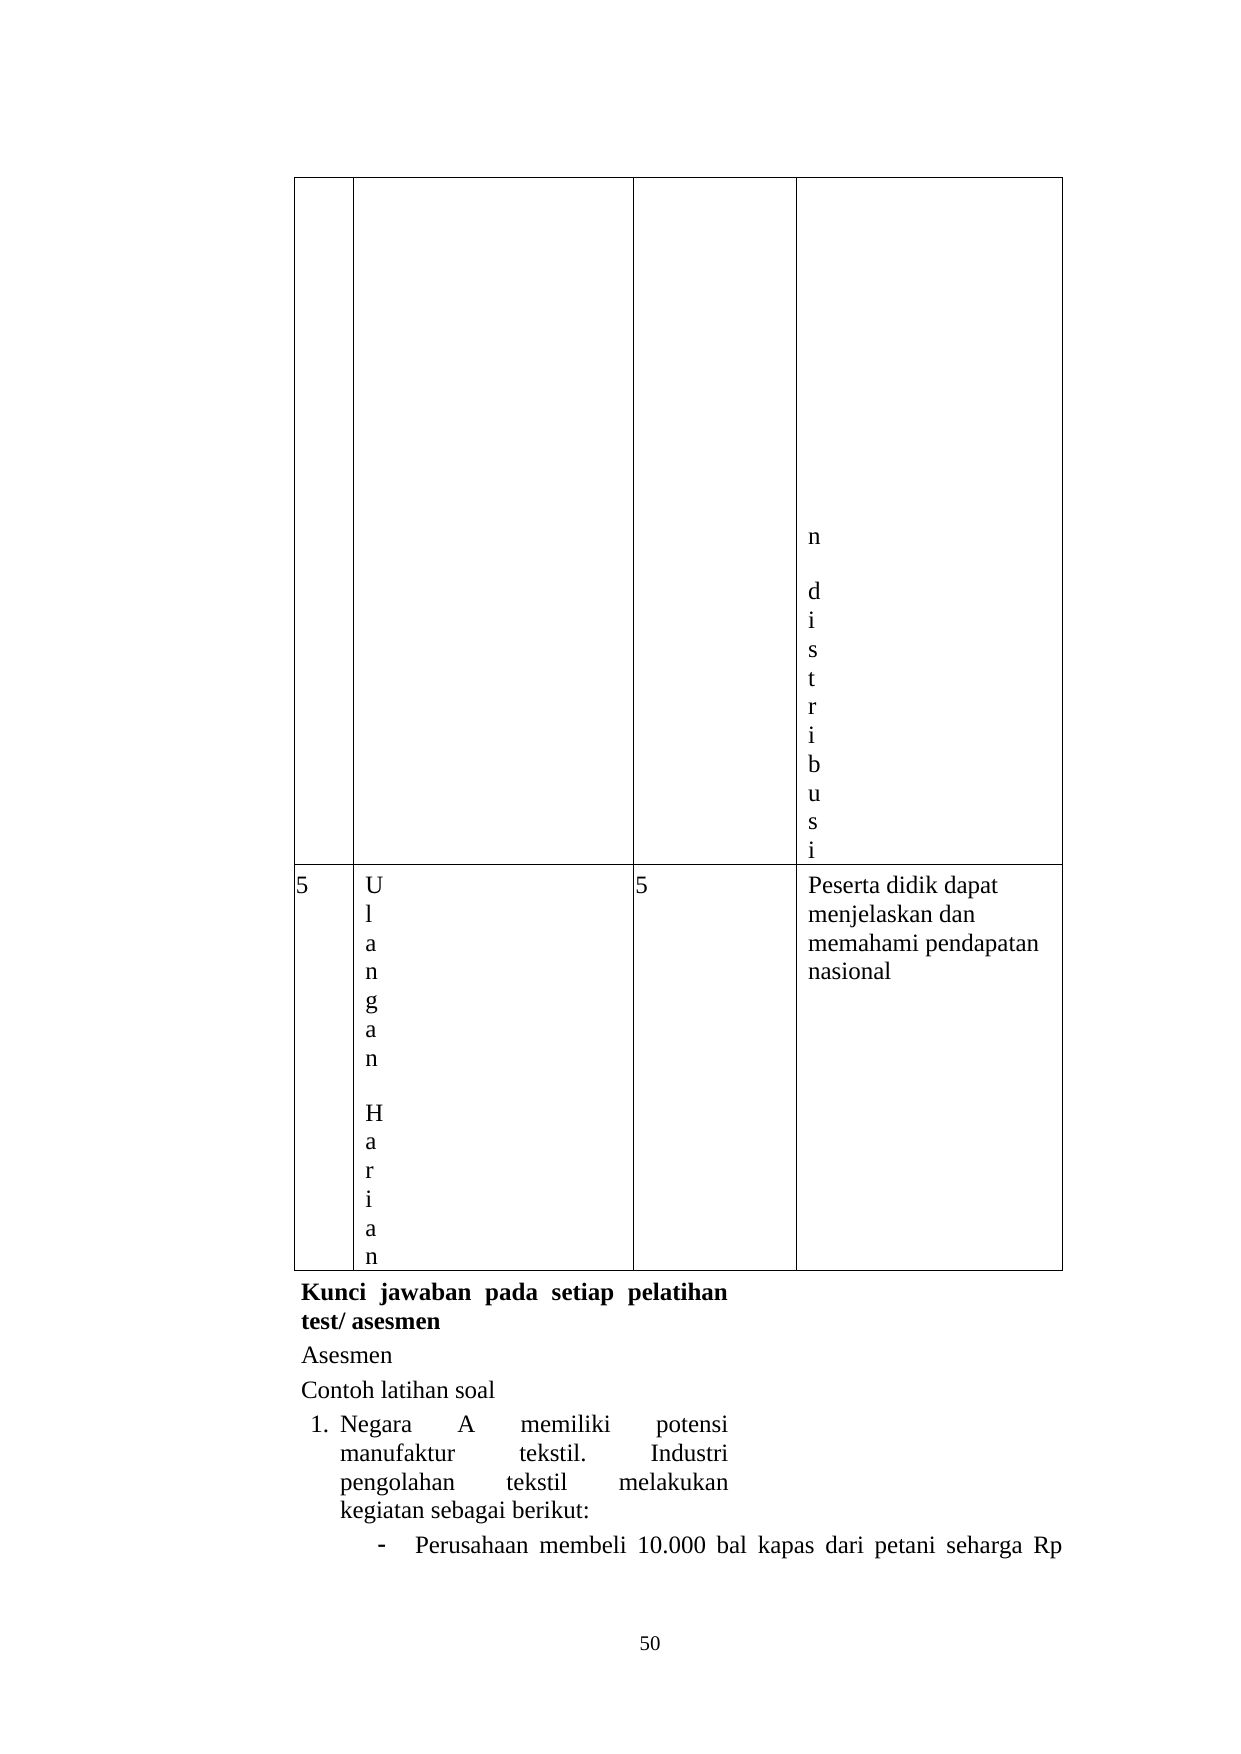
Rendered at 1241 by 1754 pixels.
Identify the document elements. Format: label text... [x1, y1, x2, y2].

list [377, 1530, 1063, 1559]
table_cell Peserta didik dapat menjelaskan dan memahami pendapatan nasional [797, 865, 1062, 1270]
text Contoh latihan soal [301, 1375, 728, 1403]
text Kunci jawaban pada setiap pelatihan test/ asesmen [301, 1277, 728, 1334]
list Negara A memiliki potensi manufaktur tekstil. Industri pengolahan tekstil melakukan kegiatan sebagai berikut: [310, 1409, 728, 1524]
table_cell 5 [295, 865, 353, 1270]
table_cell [354, 178, 633, 863]
text Asesmen [301, 1340, 728, 1369]
table_cell Ulangan Harian [354, 865, 633, 1270]
table_cell 5 [634, 865, 796, 1270]
